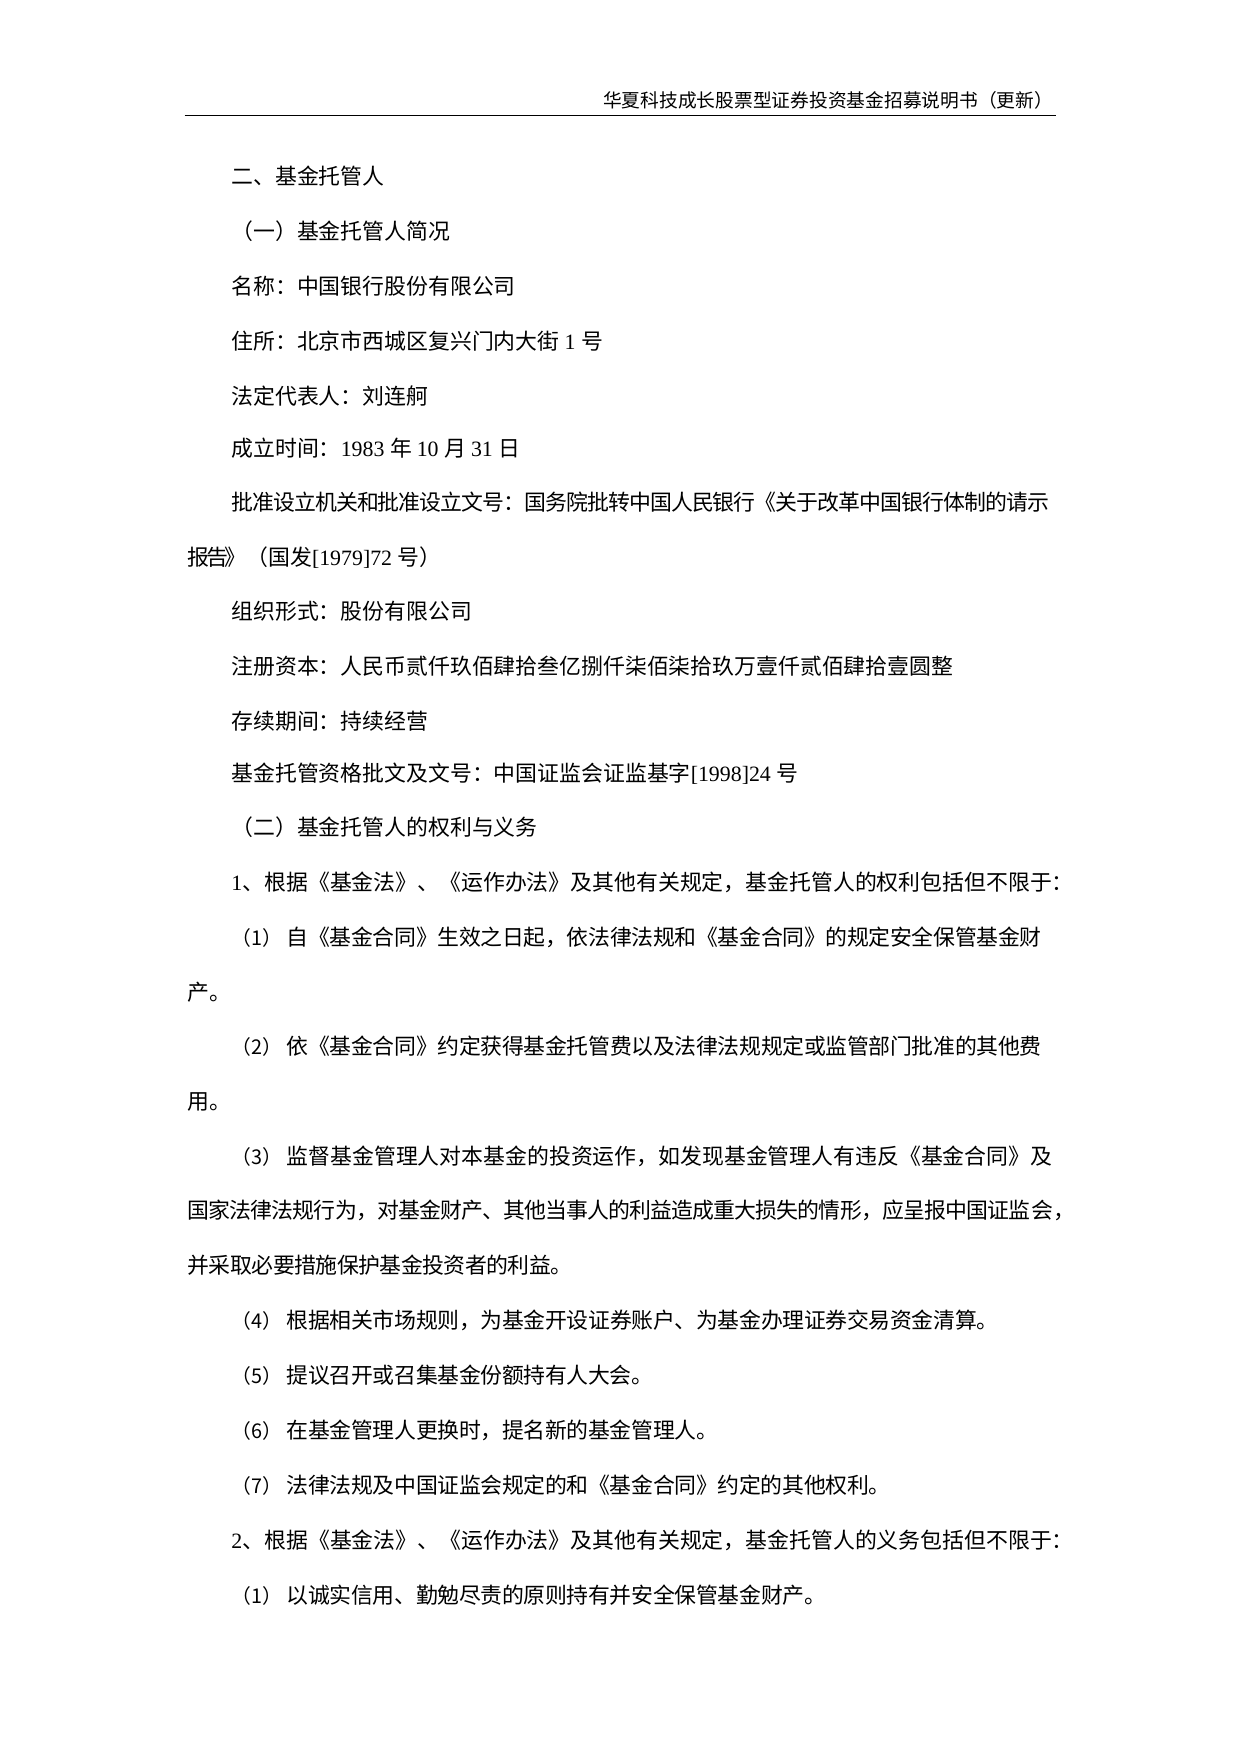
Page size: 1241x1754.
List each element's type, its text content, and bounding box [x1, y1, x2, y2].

list 法律法规及中国证监会规定的和《基金合同》约定的其他权利。 [231, 1468, 1115, 1499]
text 注册资本：人民币贰仟玖佰肆拾叁亿捌仟柒佰柒拾玖万壹仟贰佰肆拾壹圆整存续期间：持续经营 [231, 649, 954, 736]
text 成立时间：1983 年 10 月 31 日 [231, 434, 1115, 462]
list 提议召开或召集基金份额持有人大会。 [231, 1358, 1115, 1389]
list 根据相关市场规则，为基金开设证券账户、为基金办理证券交易资金清算。 [231, 1303, 1115, 1334]
text （二）基金托管人的权利与义务 [231, 810, 1115, 842]
list 自《基金合同》生效之日起，依法律法规和《基金合同》的规定安全保管基金财产。 [187, 920, 1053, 1006]
text （一）基金托管人简况 [231, 214, 1115, 246]
list 以诚实信用、勤勉尽责的原则持有并安全保管基金财产。 [231, 1578, 1115, 1609]
list 监督基金管理人对本基金的投资运作，如发现基金管理人有违反《基金合同》及国家法律法规行为，对基金财产、其他当事人的利益造成重大损失的情形，应呈报中国证监会，并采取必要措施保护基金投资者的利益。 [187, 1139, 1054, 1280]
text 2、根据《基金法》、《运作办法》及其他有关规定，基金托管人的义务包括但不限于： [231, 1523, 1115, 1554]
text 二、基金托管人 [231, 159, 1115, 191]
text 组织形式：股份有限公司 [231, 594, 1115, 626]
text 基金托管资格批文及文号：中国证监会证监基字[1998]24 号 [231, 759, 1115, 787]
list 在基金管理人更换时，提名新的基金管理人。 [231, 1413, 1115, 1444]
text 批准设立机关和批准设立文号：国务院批转中国人民银行《关于改革中国银行体制的请示报告》（国发[1979]72 号） [187, 485, 1054, 571]
text 1、根据《基金法》、《运作办法》及其他有关规定，基金托管人的权利包括但不限于： [231, 865, 1115, 897]
text 住所：北京市西城区复兴门内大街 1 号法定代表人：刘连舸 [231, 324, 610, 411]
list 依《基金合同》约定获得基金托管费以及法律法规规定或监管部门批准的其他费用。 [187, 1029, 1053, 1116]
text 名称：中国银行股份有限公司 [231, 269, 1115, 301]
